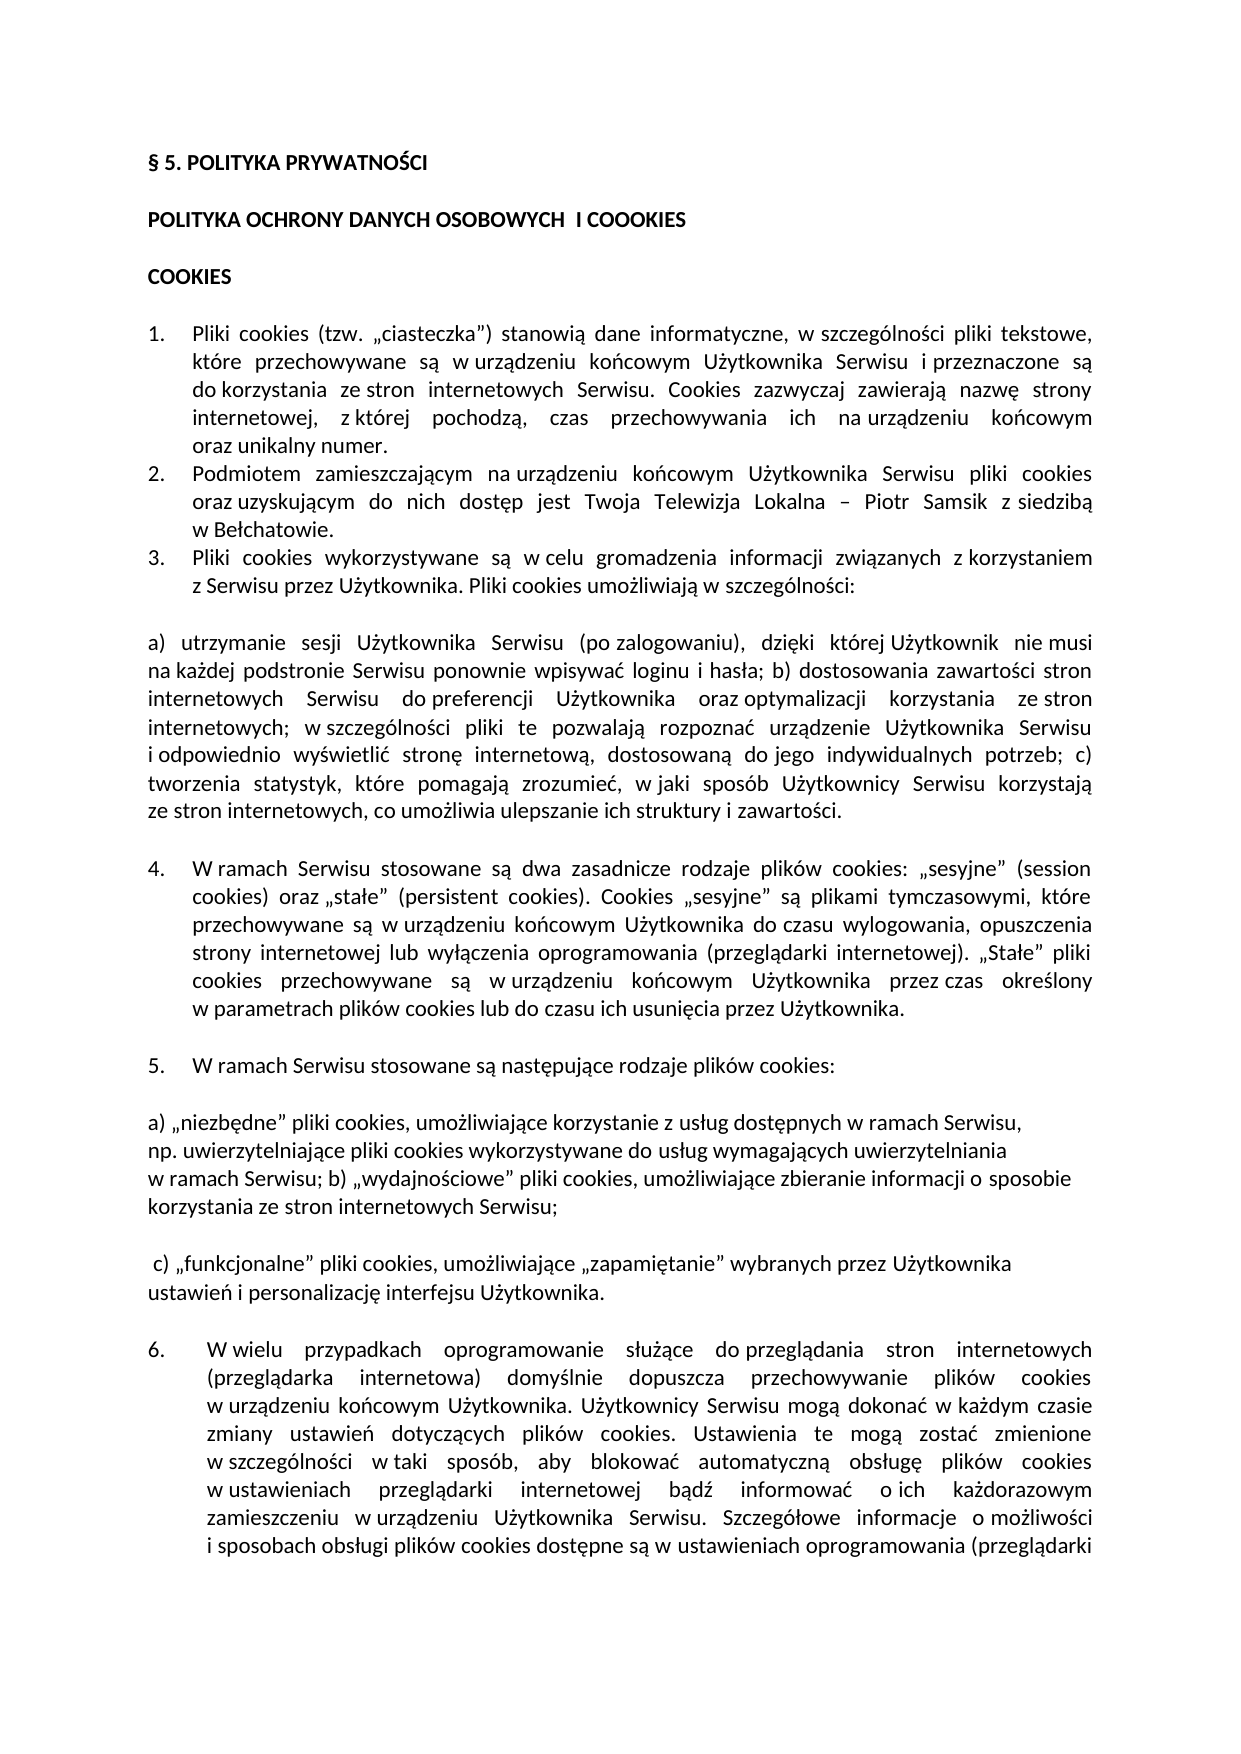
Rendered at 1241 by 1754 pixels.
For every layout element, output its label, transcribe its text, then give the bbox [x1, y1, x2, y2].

list Pliki cookies (tzw. „ciasteczka”) stanowią dane informatyczne, w szczególności pliki tekstowe, które przechowywane są w urządzeniu końcowym Użytkownika Serwisu i przeznaczone są do korzystania ze stron internetowych Serwisu. Cookies zazwyczaj zawierają nazwę strony internetowej, z której pochodzą, czas przechowywania ich na urządzeniu końcowym oraz unikalny numer. [148, 319, 1093, 459]
text a) utrzymanie sesji Użytkownika Serwisu (po zalogowaniu), dzięki której Użytkownik nie musi na każdej podstronie Serwisu ponownie wpisywać loginu i hasła; b) dostosowania zawartości stron internetowych Serwisu do preferencji Użytkownika oraz optymalizacji korzystania ze stron internetowych; w szczególności pliki te pozwalają rozpoznać urządzenie Użytkownika Serwisu i odpowiednio wyświetlić stronę internetową, dostosowaną do jego indywidualnych potrzeb; c) tworzenia statystyk, które pomagają zrozumieć, w jaki sposób Użytkownicy Serwisu korzystają ze stron internetowych, co umożliwia ulepszanie ich struktury i zawartości. [148, 687, 1093, 883]
text c) „funkcjonalne” pliki cookies, umożliwiające „zapamiętanie” wybranych przez Użytkownika ustawień i personalizację interfejsu Użytkownika. [148, 1308, 1093, 1364]
text COOKIES [148, 262, 1093, 290]
list W ramach Serwisu stosowane są następujące rodzaje plików cookies: [148, 1109, 1093, 1137]
text POLITYKA OCHRONY DANYCH OSOBOWYCH I COOOKIES [148, 205, 1093, 233]
list W ramach Serwisu stosowane są dwa zasadnicze rodzaje plików cookies: „sesyjne” (session cookies) oraz „stałe” (persistent cookies). Cookies „sesyjne” są plikami tymczasowymi, które przechowywane są w urządzeniu końcowym Użytkownika do czasu wylogowania, opuszczenia strony internetowej lub wyłączenia oprogramowania (przeglądarki internetowej). „Stałe” pliki cookies przechowywane są w urządzeniu końcowym Użytkownika przez czas określony w parametrach plików cookies lub do czasu ich usunięcia przez Użytkownika. [148, 912, 1093, 1080]
text § 5. POLITYKA PRYWATNOŚCI [148, 148, 1093, 176]
list Podmiotem zamieszczającym na urządzeniu końcowym Użytkownika Serwisu pliki cookies oraz uzyskującym do nich dostęp jest Twoja Telewizja Lokalna – Piotr Samsik z siedzibą w Bełchatowie. [148, 488, 1093, 572]
list Pliki cookies wykorzystywane są w celu gromadzenia informacji związanych z korzystaniem z Serwisu przez Użytkownika. Pliki cookies umożliwiają w szczególności: [148, 602, 1093, 658]
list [148, 1393, 1093, 1589]
text a) „niezbędne” pliki cookies, umożliwiające korzystanie z usług dostępnych w ramach Serwisu, np. uwierzytelniające pliki cookies wykorzystywane do usług wymagających uwierzytelniania w ramach Serwisu; b) „wydajnościowe” pliki cookies, umożliwiające zbieranie informacji o sposobie korzystania ze stron internetowych Serwisu; [148, 1167, 1093, 1279]
